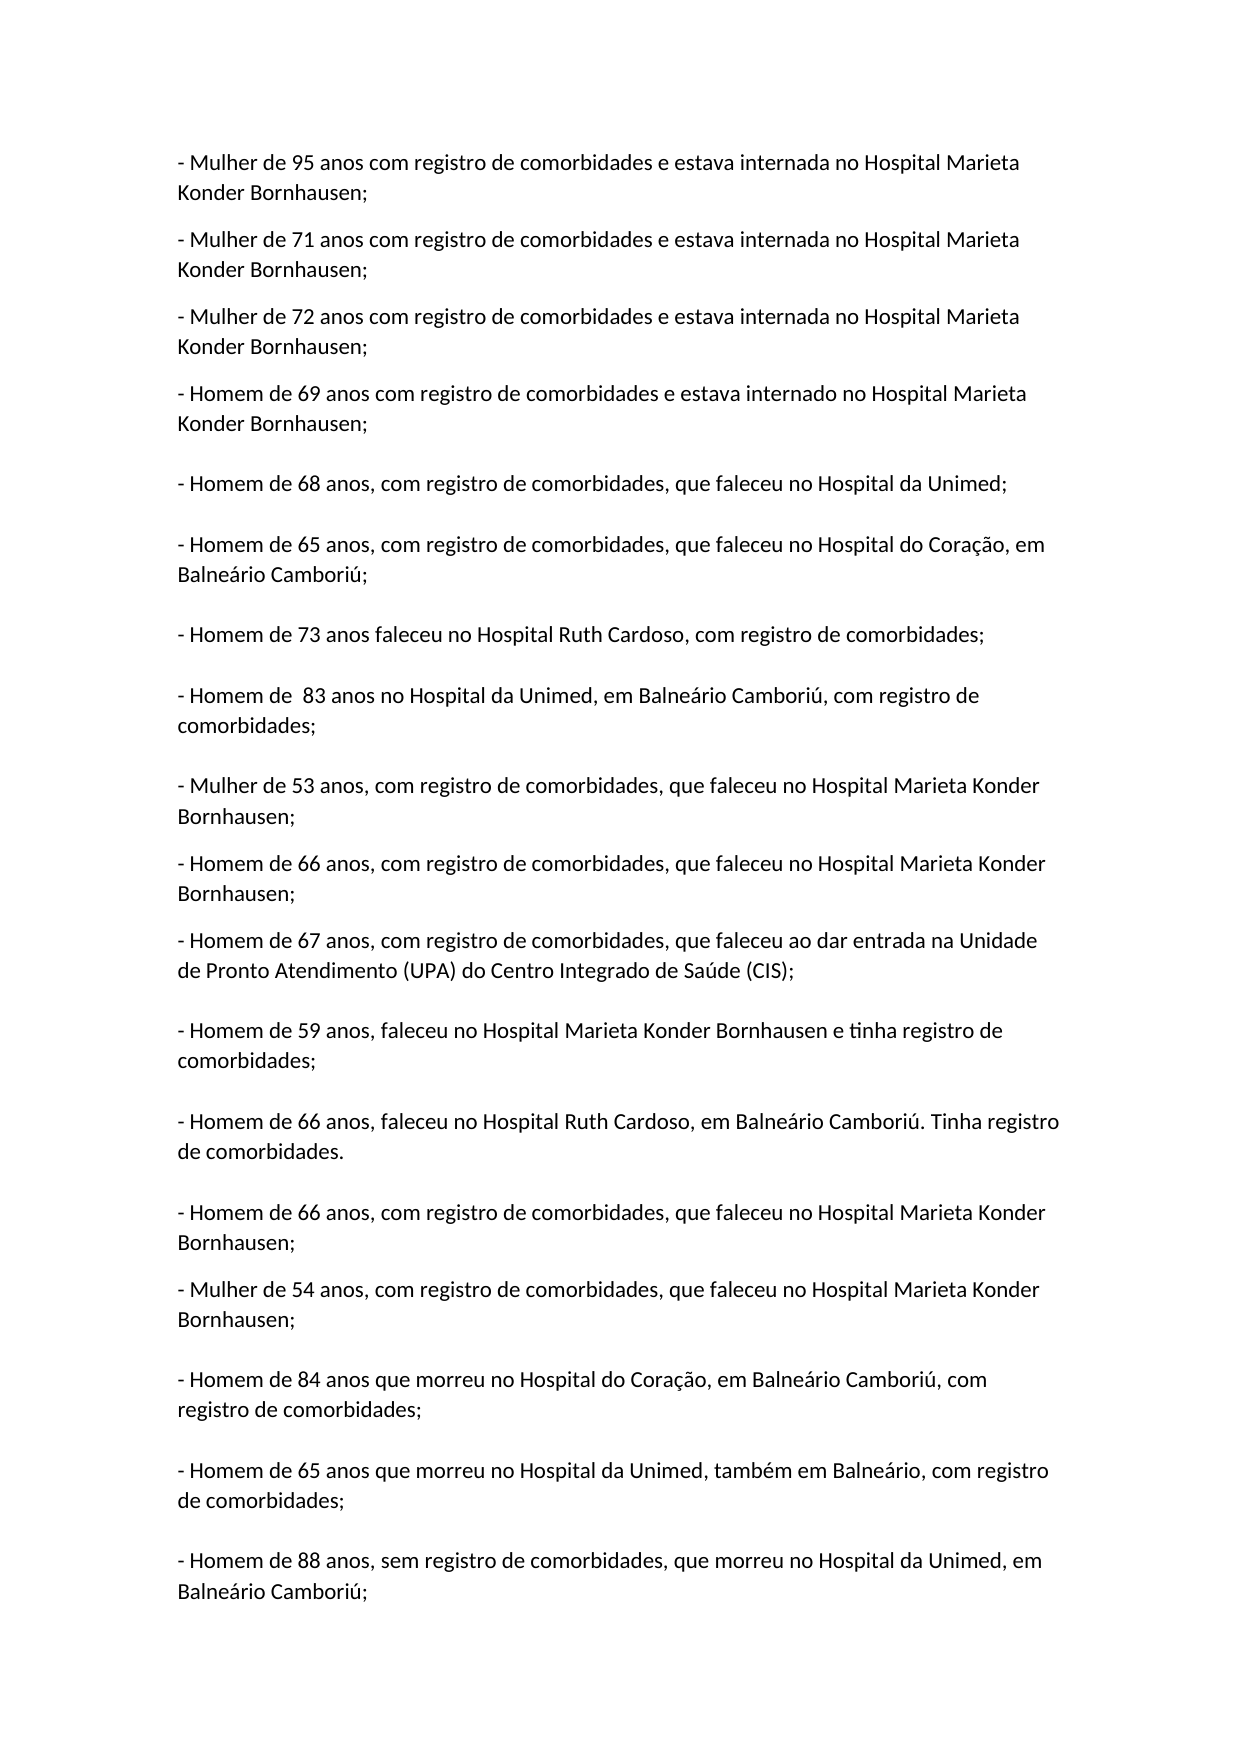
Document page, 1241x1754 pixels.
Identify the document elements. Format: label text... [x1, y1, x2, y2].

text - Homem de 67 anos, com registro de comorbidades, que faleceu ao dar entrada na Unidade de Pronto Atendimento (UPA) do Centro Integrado de Saúde (CIS); - Homem de 59 anos, faleceu no Hospital Marieta Konder Bornhausen e tinha registro de comorbidades; - Homem de 66 anos, faleceu no Hospital Ruth Cardoso, em Balneário Camboriú. Tinha registro de comorbidades. - Homem de 66 anos, com registro de comorbidades, que faleceu no Hospital Marieta Konder Bornhausen; [177, 926, 1063, 1256]
text - Mulher de 95 anos com registro de comorbidades e estava internada no Hospital Marieta Konder Bornhausen; [177, 148, 1063, 206]
text - Homem de 66 anos, com registro de comorbidades, que faleceu no Hospital Marieta Konder Bornhausen; [177, 849, 1063, 907]
text - Homem de 69 anos com registro de comorbidades e estava internado no Hospital Marieta Konder Bornhausen; - Homem de 68 anos, com registro de comorbidades, que faleceu no Hospital da Unimed; - Homem de 65 anos, com registro de comorbidades, que faleceu no Hospital do Coração, em Balneário Camboriú; - Homem de 73 anos faleceu no Hospital Ruth Cardoso, com registro de comorbidades; - Homem de 83 anos no Hospital da Unimed, em Balneário Camboriú, com registro de comorbidades; - Mulher de 53 anos, com registro de comorbidades, que faleceu no Hospital Marieta Konder Bornhausen; [177, 379, 1063, 830]
text - Mulher de 72 anos com registro de comorbidades e estava internada no Hospital Marieta Konder Bornhausen; [177, 302, 1063, 360]
text - Mulher de 71 anos com registro de comorbidades e estava internada no Hospital Marieta Konder Bornhausen; [177, 225, 1063, 283]
text - Mulher de 54 anos, com registro de comorbidades, que faleceu no Hospital Marieta Konder Bornhausen; - Homem de 84 anos que morreu no Hospital do Coração, em Balneário Camboriú, com registro de comorbidades; - Homem de 65 anos que morreu no Hospital da Unimed, também em Balneário, com registro de comorbidades; - Homem de 88 anos, sem registro de comorbidades, que morreu no Hospital da Unimed, em Balneário Camboriú; [177, 1275, 1063, 1605]
